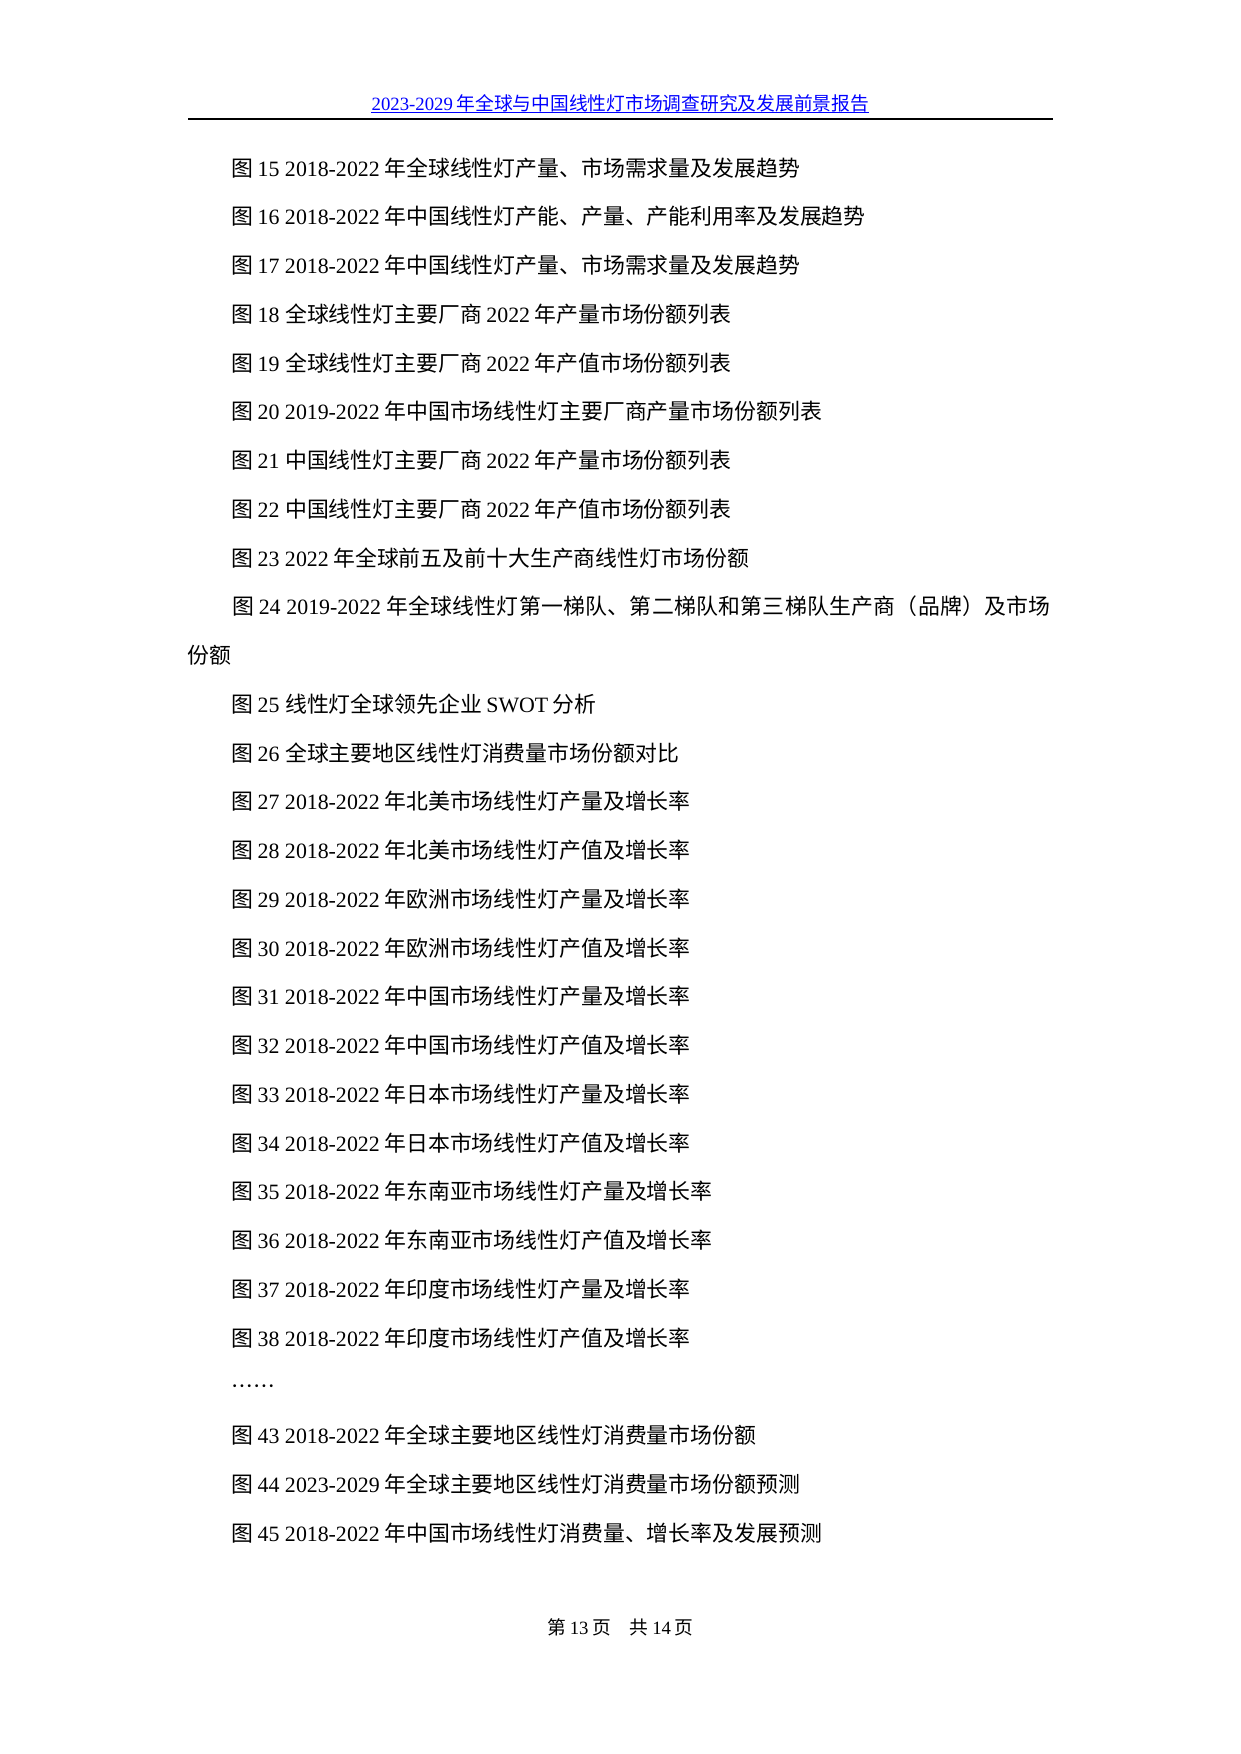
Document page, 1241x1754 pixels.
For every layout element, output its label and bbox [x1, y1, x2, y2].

text [187, 150, 1053, 1548]
